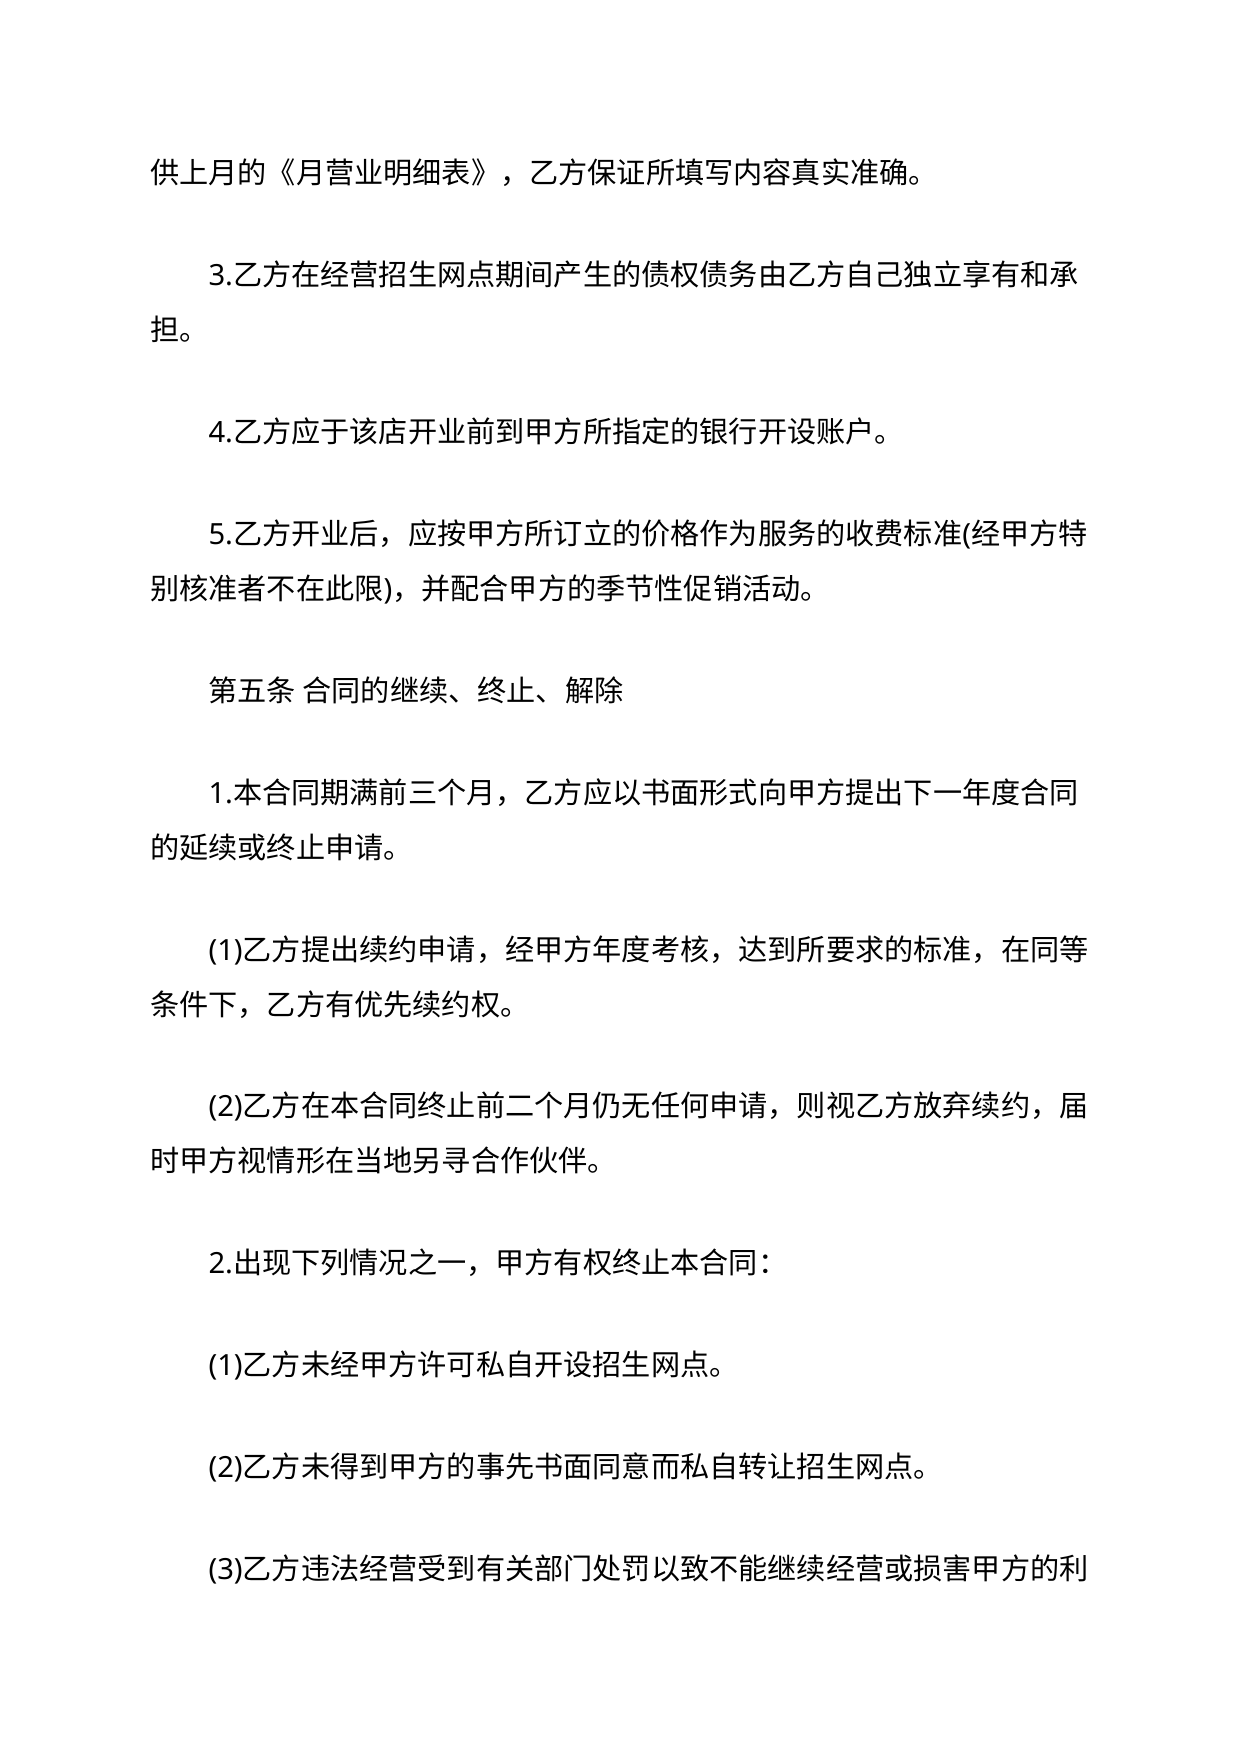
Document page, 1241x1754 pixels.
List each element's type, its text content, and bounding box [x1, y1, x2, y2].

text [150, 1546, 1090, 1588]
text (2)乙方未得到甲方的事先书面同意而私自转让招生网点。 [150, 1443, 1090, 1486]
text 1.本合同期满前三个月，乙方应以书面形式向甲方提出下一年度合同的延续或终止申请。 [150, 769, 1090, 867]
text (2)乙方在本合同终止前二个月仍无任何申请，则视乙方放弃续约，届时甲方视情形在当地另寻合作伙伴。 [150, 1083, 1090, 1180]
text 第五条 合同的继续、终止、解除 [150, 667, 1090, 710]
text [150, 150, 1090, 192]
text 3.乙方在经营招生网点期间产生的债权债务由乙方自己独立享有和承担。 [150, 252, 1090, 349]
text 5.乙方开业后，应按甲方所订立的价格作为服务的收费标准(经甲方特别核准者不在此限)，并配合甲方的季节性促销活动。 [150, 511, 1090, 608]
text 2.出现下列情况之一，甲方有权终止本合同： [150, 1239, 1090, 1282]
text 4.乙方应于该店开业前到甲方所指定的银行开设账户。 [150, 408, 1090, 451]
text (1)乙方未经甲方许可私自开设招生网点。 [150, 1342, 1090, 1384]
text (1)乙方提出续约申请，经甲方年度考核，达到所要求的标准，在同等条件下，乙方有优先续约权。 [150, 926, 1090, 1023]
